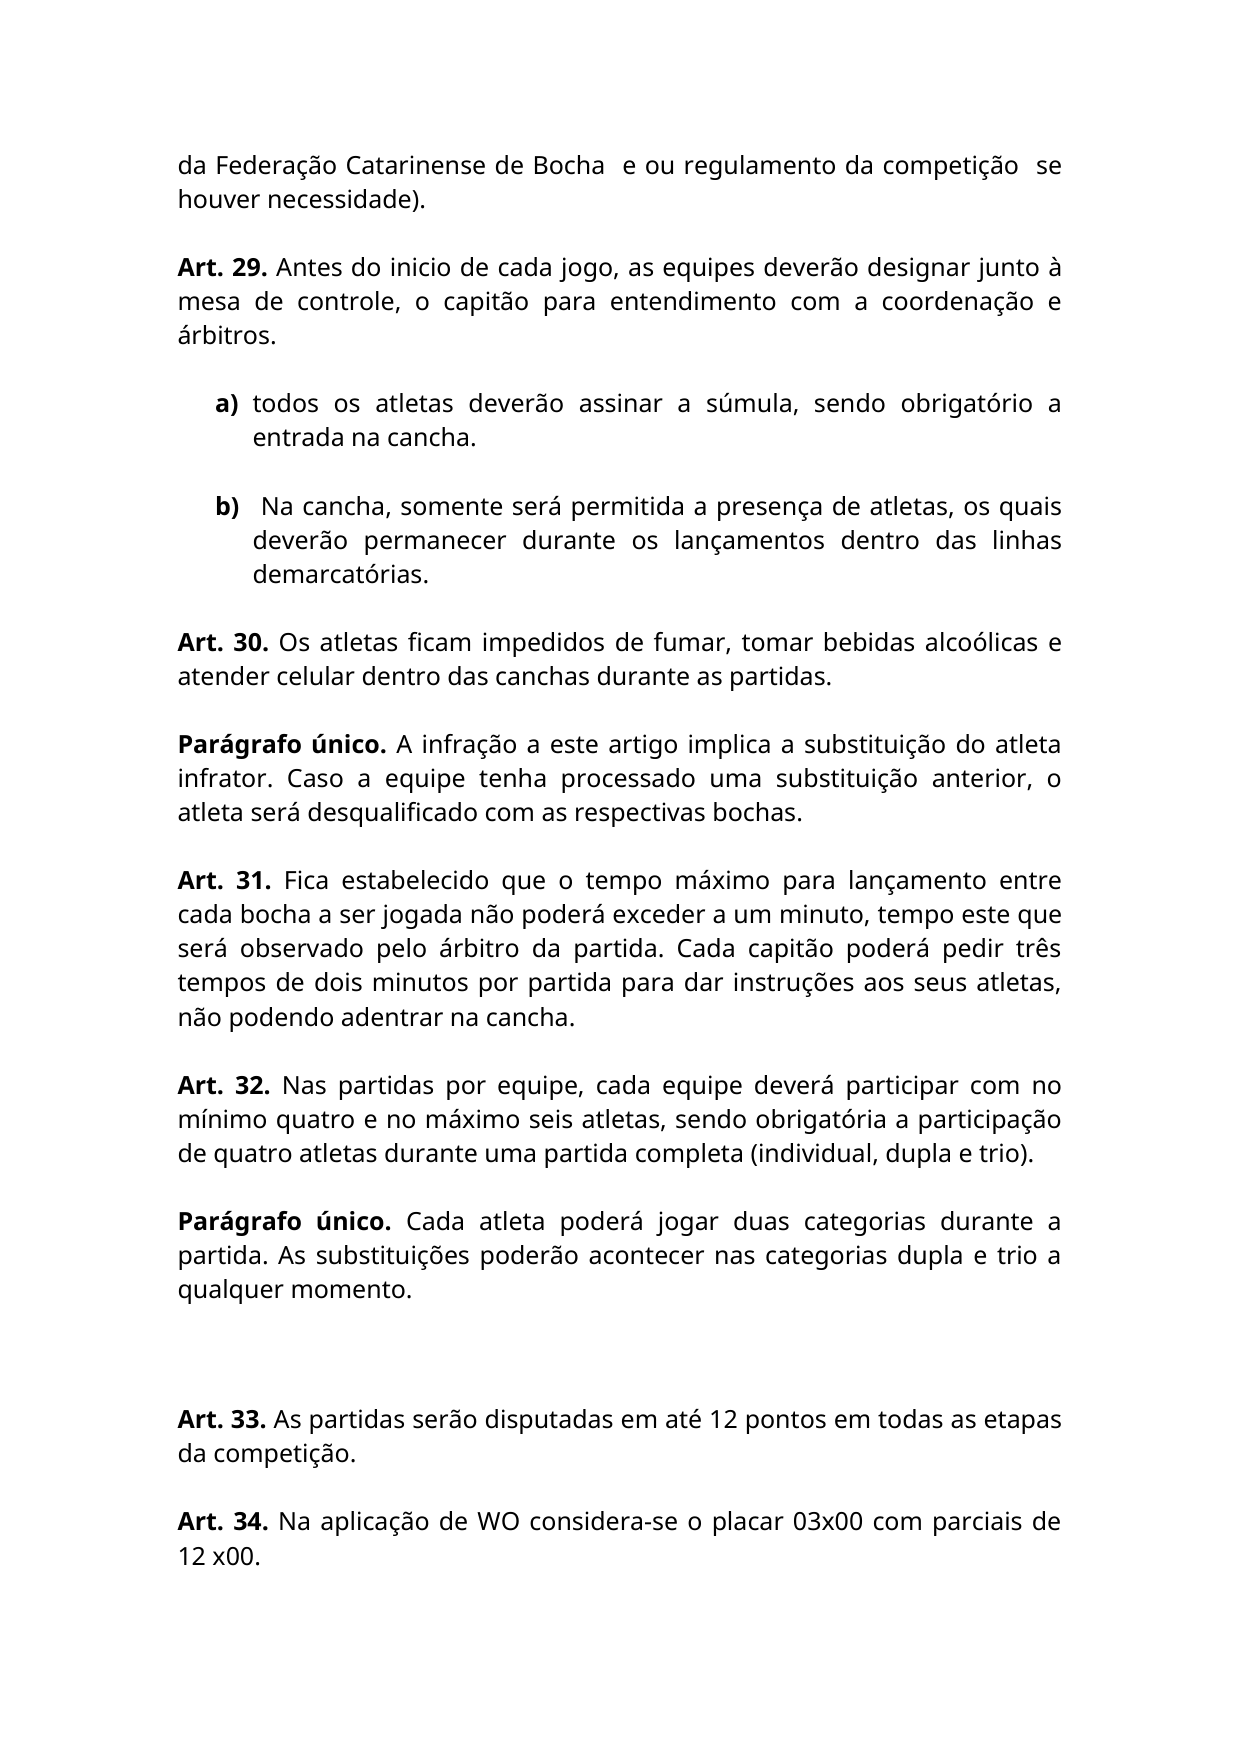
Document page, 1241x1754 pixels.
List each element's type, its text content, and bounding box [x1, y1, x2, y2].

text Art. 32. Nas partidas por equipe, cada equipe deverá participar com no mínimo quatro e no máximo seis atletas, sendo obrigatória a participação de quatro atletas durante uma partida completa (individual, dupla e trio). [177, 1067, 1063, 1169]
list todos os atletas deverão assinar a súmula, sendo obrigatório a entrada na cancha. [215, 386, 1063, 454]
text Art. 33. As partidas serão disputadas em até 12 pontos em todas as etapas da competição. [177, 1402, 1063, 1470]
text Art. 31. Fica estabelecido que o tempo máximo para lançamento entre cada bocha a ser jogada não poderá exceder a um minuto, tempo este que será observado pelo árbitro da partida. Cada capitão poderá pedir três tempos de dois minutos por partida para dar instruções aos seus atletas, não podendo adentrar na cancha. [177, 863, 1063, 1033]
text Parágrafo único. A infração a este artigo implica a substituição do atleta infrator. Caso a equipe tenha processado uma substituição anterior, o atleta será desqualificado com as respectivas bochas. [177, 727, 1063, 829]
text Parágrafo único. Cada atleta poderá jogar duas categorias durante a partida. As substituições poderão acontecer nas categorias dupla e trio a qualquer momento. [177, 1203, 1063, 1306]
text Art. 34. Na aplicação de WO considera-se o placar 03x00 com parciais de 12 x00. [177, 1504, 1063, 1572]
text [177, 148, 1063, 216]
text Art. 30. Os atletas ficam impedidos de fumar, tomar bebidas alcoólicas e atender celular dentro das canchas durante as partidas. [177, 624, 1063, 693]
text Art. 29. Antes do inicio de cada jogo, as equipes deverão designar junto à mesa de controle, o capitão para entendimento com a coordenação e árbitros. [177, 250, 1063, 352]
list Na cancha, somente será permitida a presença de atletas, os quais deverão permanecer durante os lançamentos dentro das linhas demarcatórias. [215, 488, 1063, 590]
